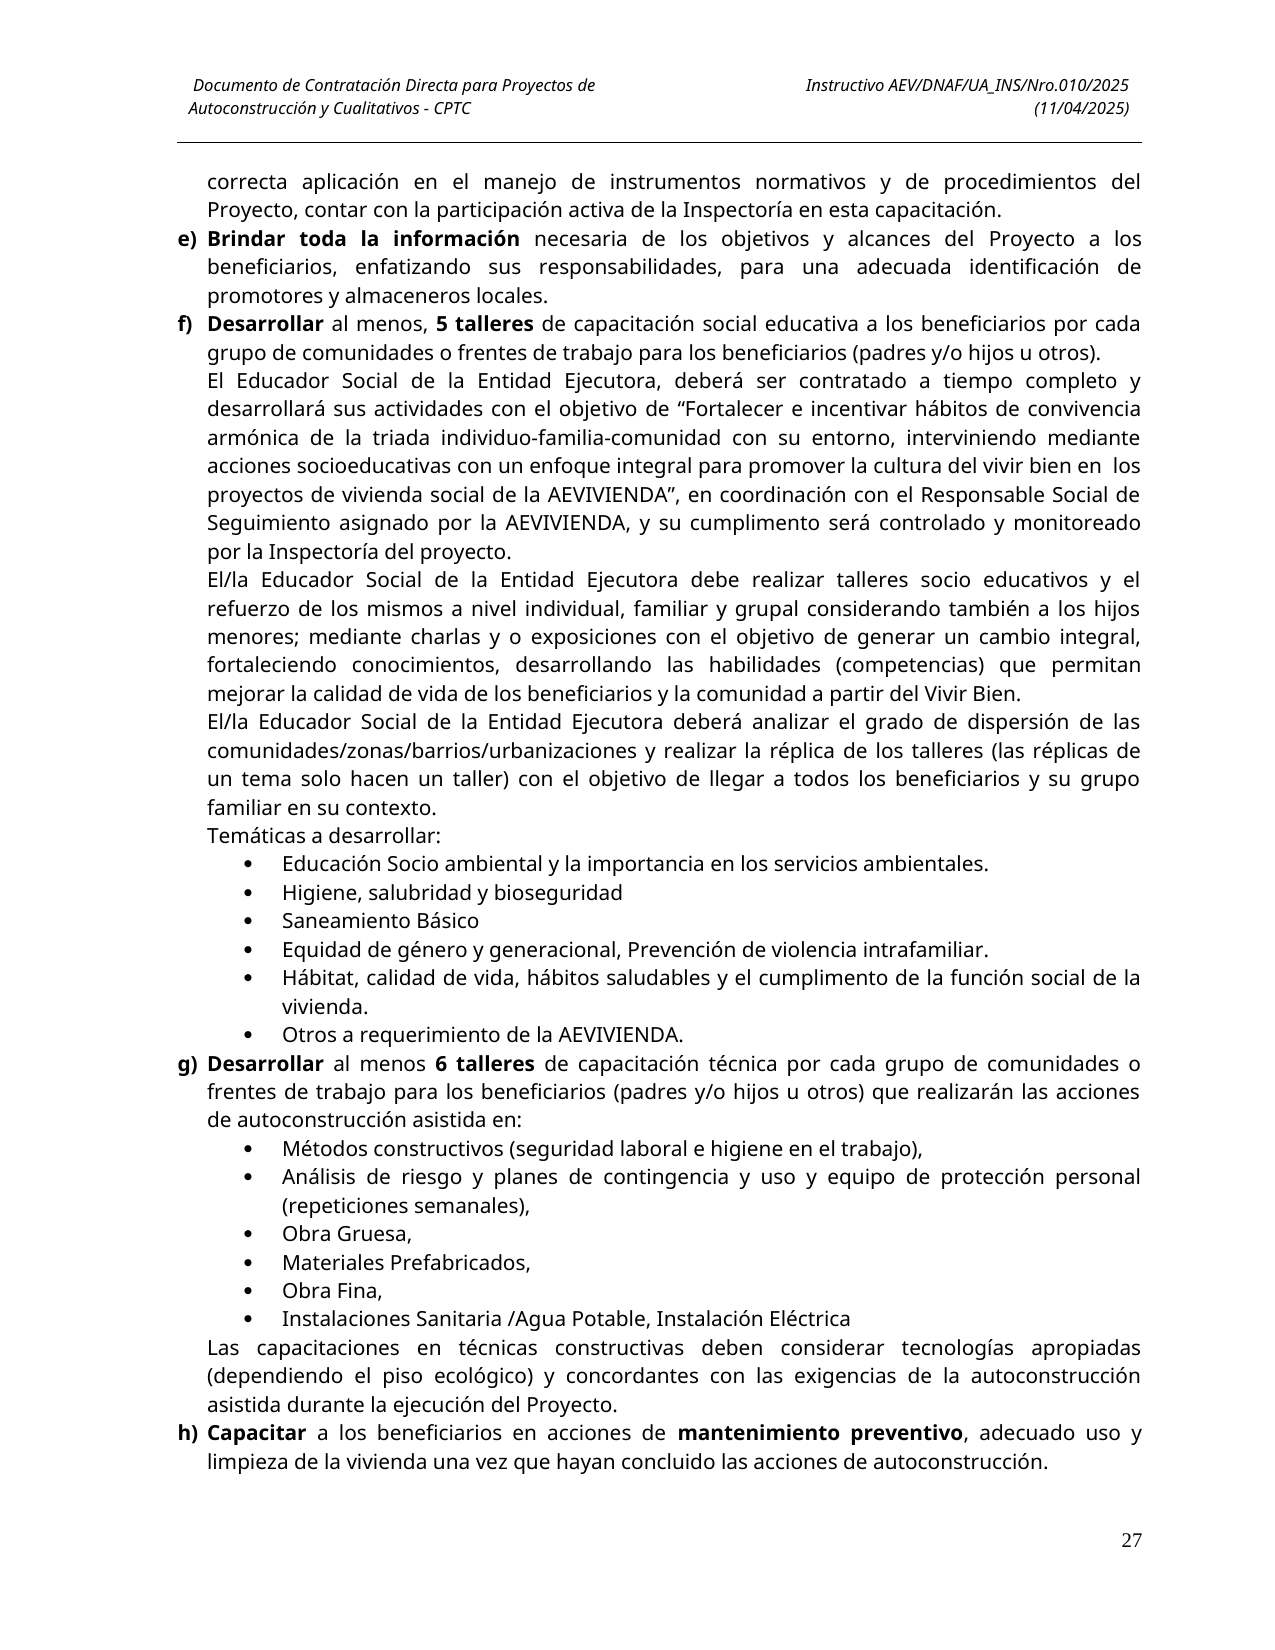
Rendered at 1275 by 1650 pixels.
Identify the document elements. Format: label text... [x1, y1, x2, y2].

list Educación Socio ambiental y la importancia en los servicios ambientales. [244, 849, 1142, 878]
list Materiales Prefabricados, [244, 1248, 1142, 1276]
list Desarrollar al menos 6 talleres de capacitación técnica por cada grupo de comunidades o frentes de trabajo para los beneficiarios (padres y/o hijos u otros) que realizarán las acciones de autoconstrucción asistida en: [177, 1049, 1142, 1134]
text El Educador Social de la Entidad Ejecutora, deberá ser contratado a tiempo completo y desarrollará sus actividades con el objetivo de “Fortalecer e incentivar hábitos de convivencia armónica de la triada individuo-familia-comunidad con su entorno, interviniendo mediante acciones socioeducativas con un enfoque integral para promover la cultura del vivir bien en los proyectos de vivienda social de la AEVIVIENDA”, en coordinación con el Responsable Social de Seguimiento asignado por la AEVIVIENDA, y su cumplimento será controlado y monitoreado por la Inspectoría del proyecto. [207, 366, 1142, 565]
list Obra Gruesa, [244, 1219, 1142, 1248]
list Equidad de género y generacional, Prevención de violencia intrafamiliar. [244, 935, 1142, 963]
list Hábitat, calidad de vida, hábitos saludables y el cumplimento de la función social de la vivienda. [244, 963, 1142, 1020]
list Obra Fina, [244, 1276, 1142, 1304]
list Análisis de riesgo y planes de contingencia y uso y equipo de protección personal (repeticiones semanales), [244, 1162, 1142, 1219]
text Temáticas a desarrollar: [177, 821, 1142, 849]
list Capacitar a los beneficiarios en acciones de mantenimiento preventivo, adecuado uso y limpieza de la vivienda una vez que hayan concluido las acciones de autoconstrucción. [177, 1418, 1142, 1475]
list Saneamiento Básico [244, 906, 1142, 935]
text Las capacitaciones en técnicas constructivas deben considerar tecnologías apropiadas (dependiendo el piso ecológico) y concordantes con las exigencias de la autoconstrucción asistida durante la ejecución del Proyecto. [207, 1333, 1142, 1418]
list Otros a requerimiento de la AEVIVIENDA. [244, 1020, 1142, 1049]
text El/la Educador Social de la Entidad Ejecutora deberá analizar el grado de dispersión de las comunidades/zonas/barrios/urbanizaciones y realizar la réplica de los talleres (las réplicas de un tema solo hacen un taller) con el objetivo de llegar a todos los beneficiarios y su grupo familiar en su contexto. [207, 707, 1142, 821]
text El/la Educador Social de la Entidad Ejecutora debe realizar talleres socio educativos y el refuerzo de los mismos a nivel individual, familiar y grupal considerando también a los hijos menores; mediante charlas y o exposiciones con el objetivo de generar un cambio integral, fortaleciendo conocimientos, desarrollando las habilidades (competencias) que permitan mejorar la calidad de vida de los beneficiarios y la comunidad a partir del Vivir Bien. [207, 565, 1142, 707]
list Higiene, salubridad y bioseguridad [244, 878, 1142, 906]
list Brindar toda la información necesaria de los objetivos y alcances del Proyecto a los beneficiarios, enfatizando sus responsabilidades, para una adecuada identificación de promotores y almaceneros locales. [177, 224, 1142, 309]
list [177, 167, 1142, 224]
list Métodos constructivos (seguridad laboral e higiene en el trabajo), [244, 1134, 1142, 1162]
list Instalaciones Sanitaria /Agua Potable, Instalación Eléctrica [244, 1304, 1142, 1333]
list Desarrollar al menos, 5 talleres de capacitación social educativa a los beneficiarios por cada grupo de comunidades o frentes de trabajo para los beneficiarios (padres y/o hijos u otros). [177, 309, 1142, 366]
